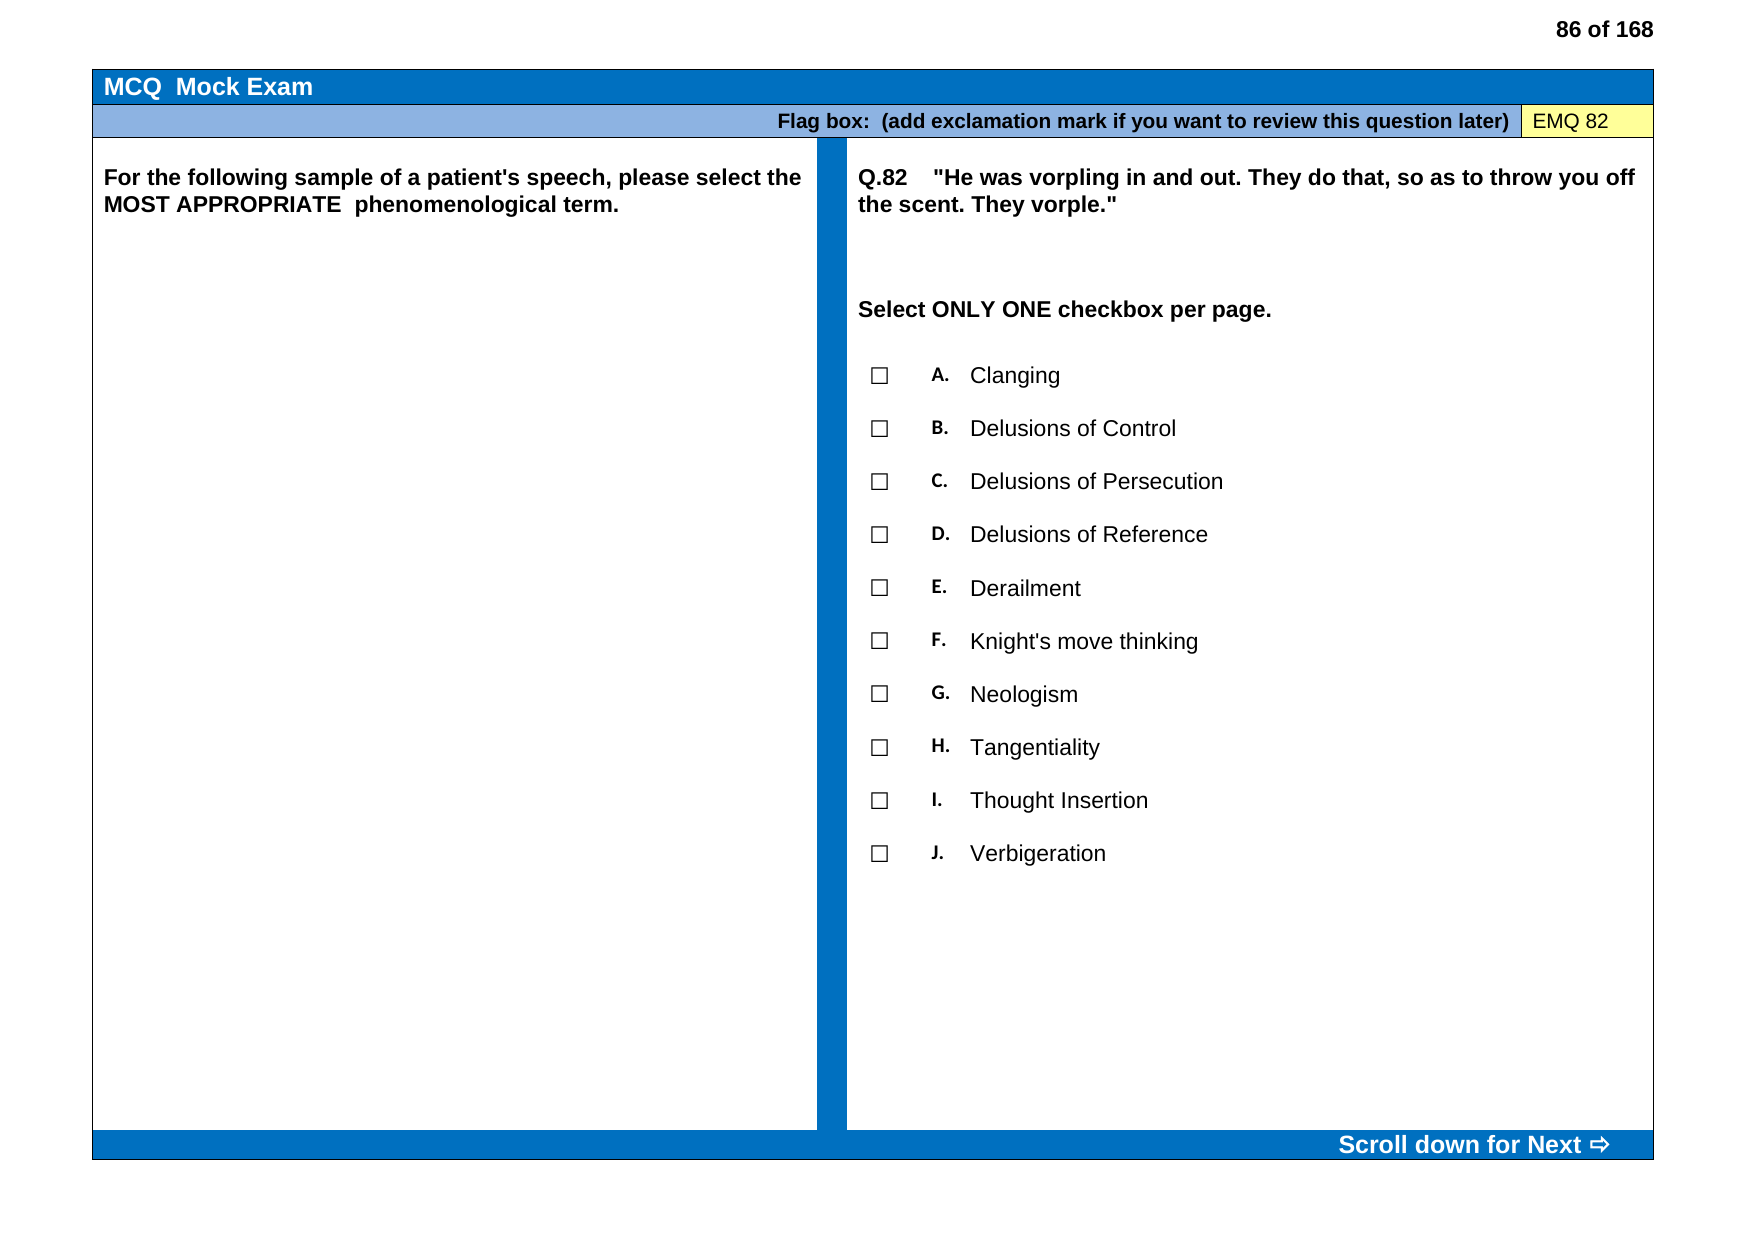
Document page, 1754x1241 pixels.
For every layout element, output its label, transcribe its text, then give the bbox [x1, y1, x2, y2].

table_cell Flag box: (add exclamation mark if you want to review this question later) [93, 105, 1521, 137]
table_cell EMQ 82 [1522, 105, 1653, 137]
table_cell Scroll down for Next [1327, 1130, 1653, 1159]
table_header MCQ Mock Exam [93, 70, 1653, 104]
table_cell For the following sample of a patient's speech, please select the MOST APPROPRIATE phenomenological term. [93, 138, 817, 1130]
table_cell Q.82 "He was vorpling in and out. They do that, so as to throw you off the scent. They vorple." Select ONLY ONE checkbox per page. [847, 138, 1653, 1130]
table_cell [93, 1130, 1327, 1159]
table_cell [817, 138, 847, 1130]
